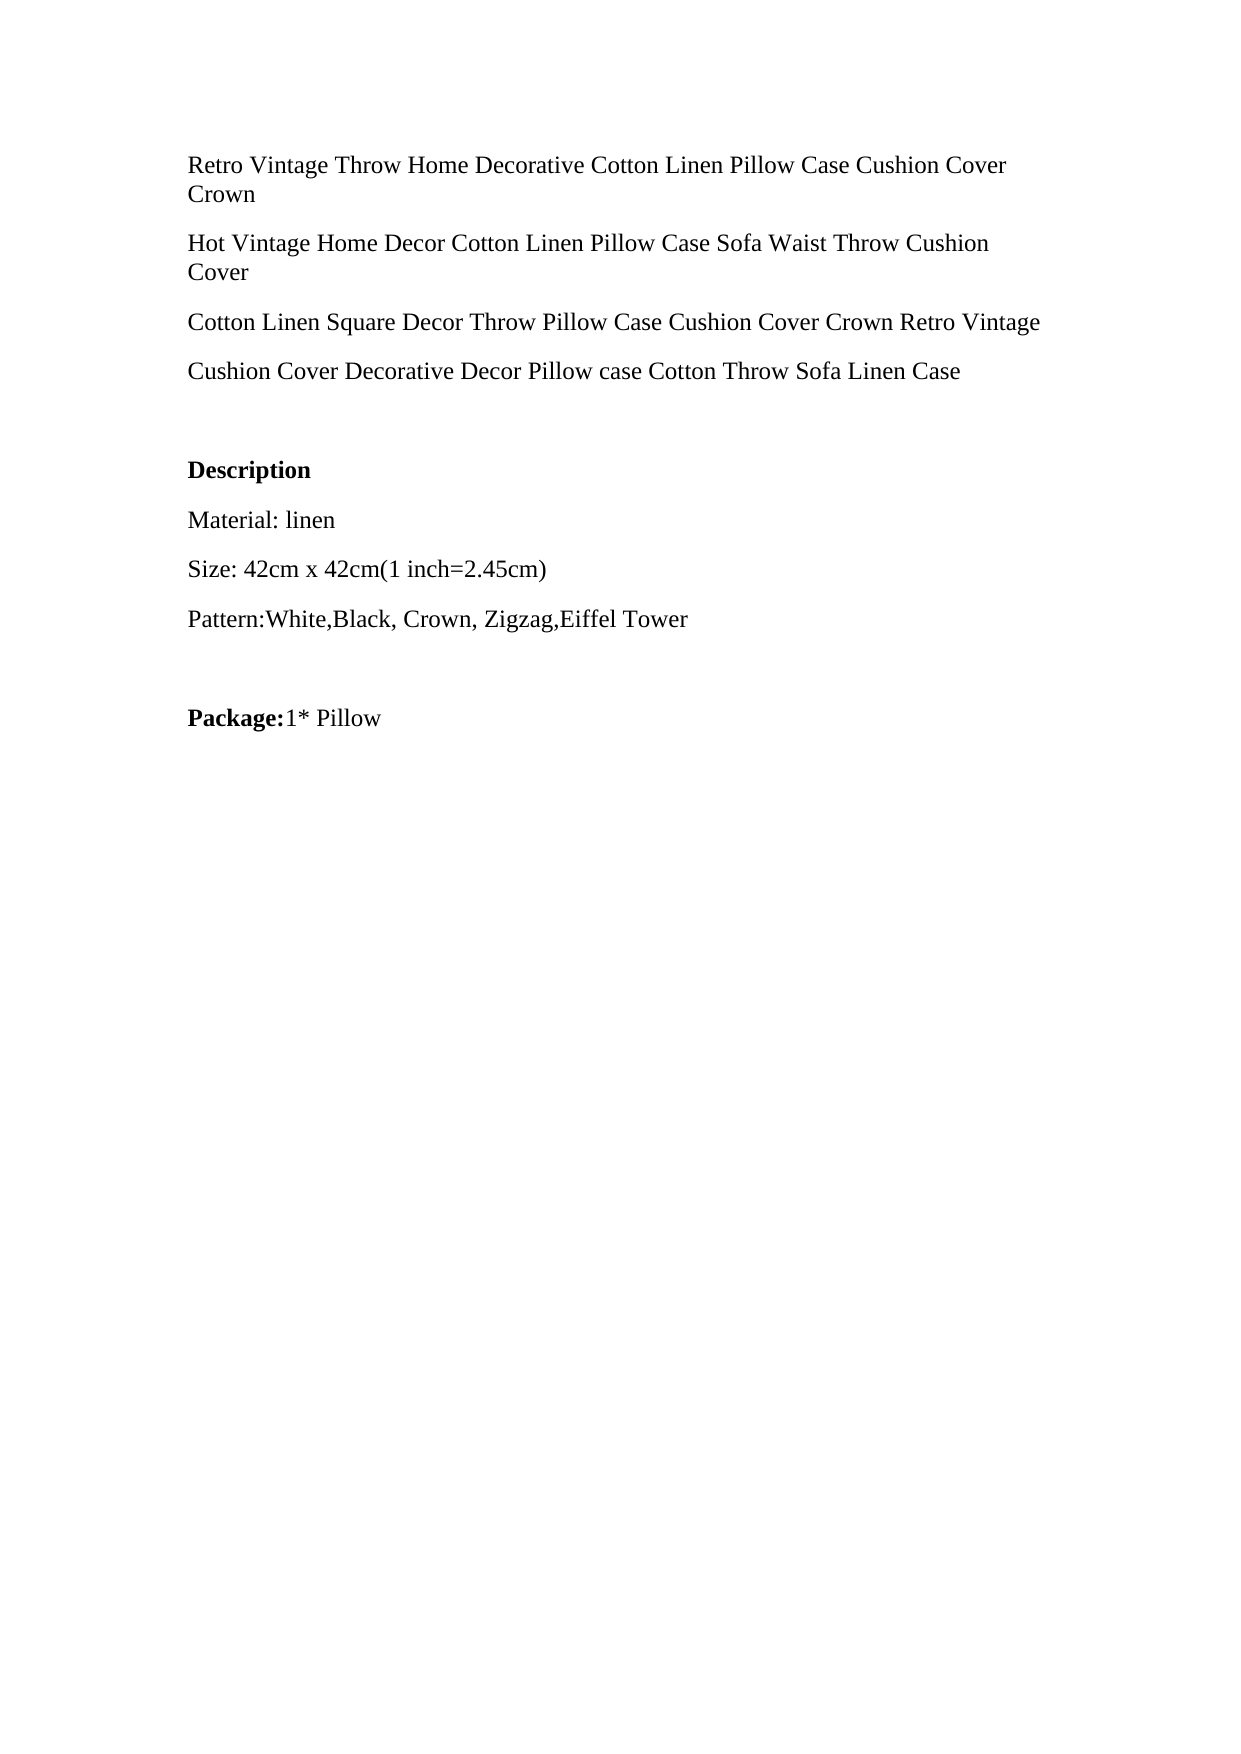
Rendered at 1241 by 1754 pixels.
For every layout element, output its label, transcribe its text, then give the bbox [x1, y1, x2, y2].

text Material: linen [187, 505, 1053, 534]
text Retro Vintage Throw Home Decorative Cotton Linen Pillow Case Cushion Cover Crown [187, 150, 1053, 207]
text Cushion Cover Decorative Decor Pillow case Cotton Throw Sofa Linen Case [187, 356, 1053, 385]
text Pattern:White,Black, Crown, Zigzag,Eiffel Tower [187, 604, 1053, 633]
text Package:1* Pillow [187, 703, 1053, 732]
text Hot Vintage Home Decor Cotton Linen Pillow Case Sofa Waist Throw Cushion Cover [187, 228, 1053, 286]
text Cotton Linen Square Decor Throw Pillow Case Cushion Cover Crown Retro Vintage [187, 307, 1053, 335]
text Description [187, 455, 1053, 484]
text Size: 42cm x 42cm(1 inch=2.45cm) [187, 554, 1053, 583]
